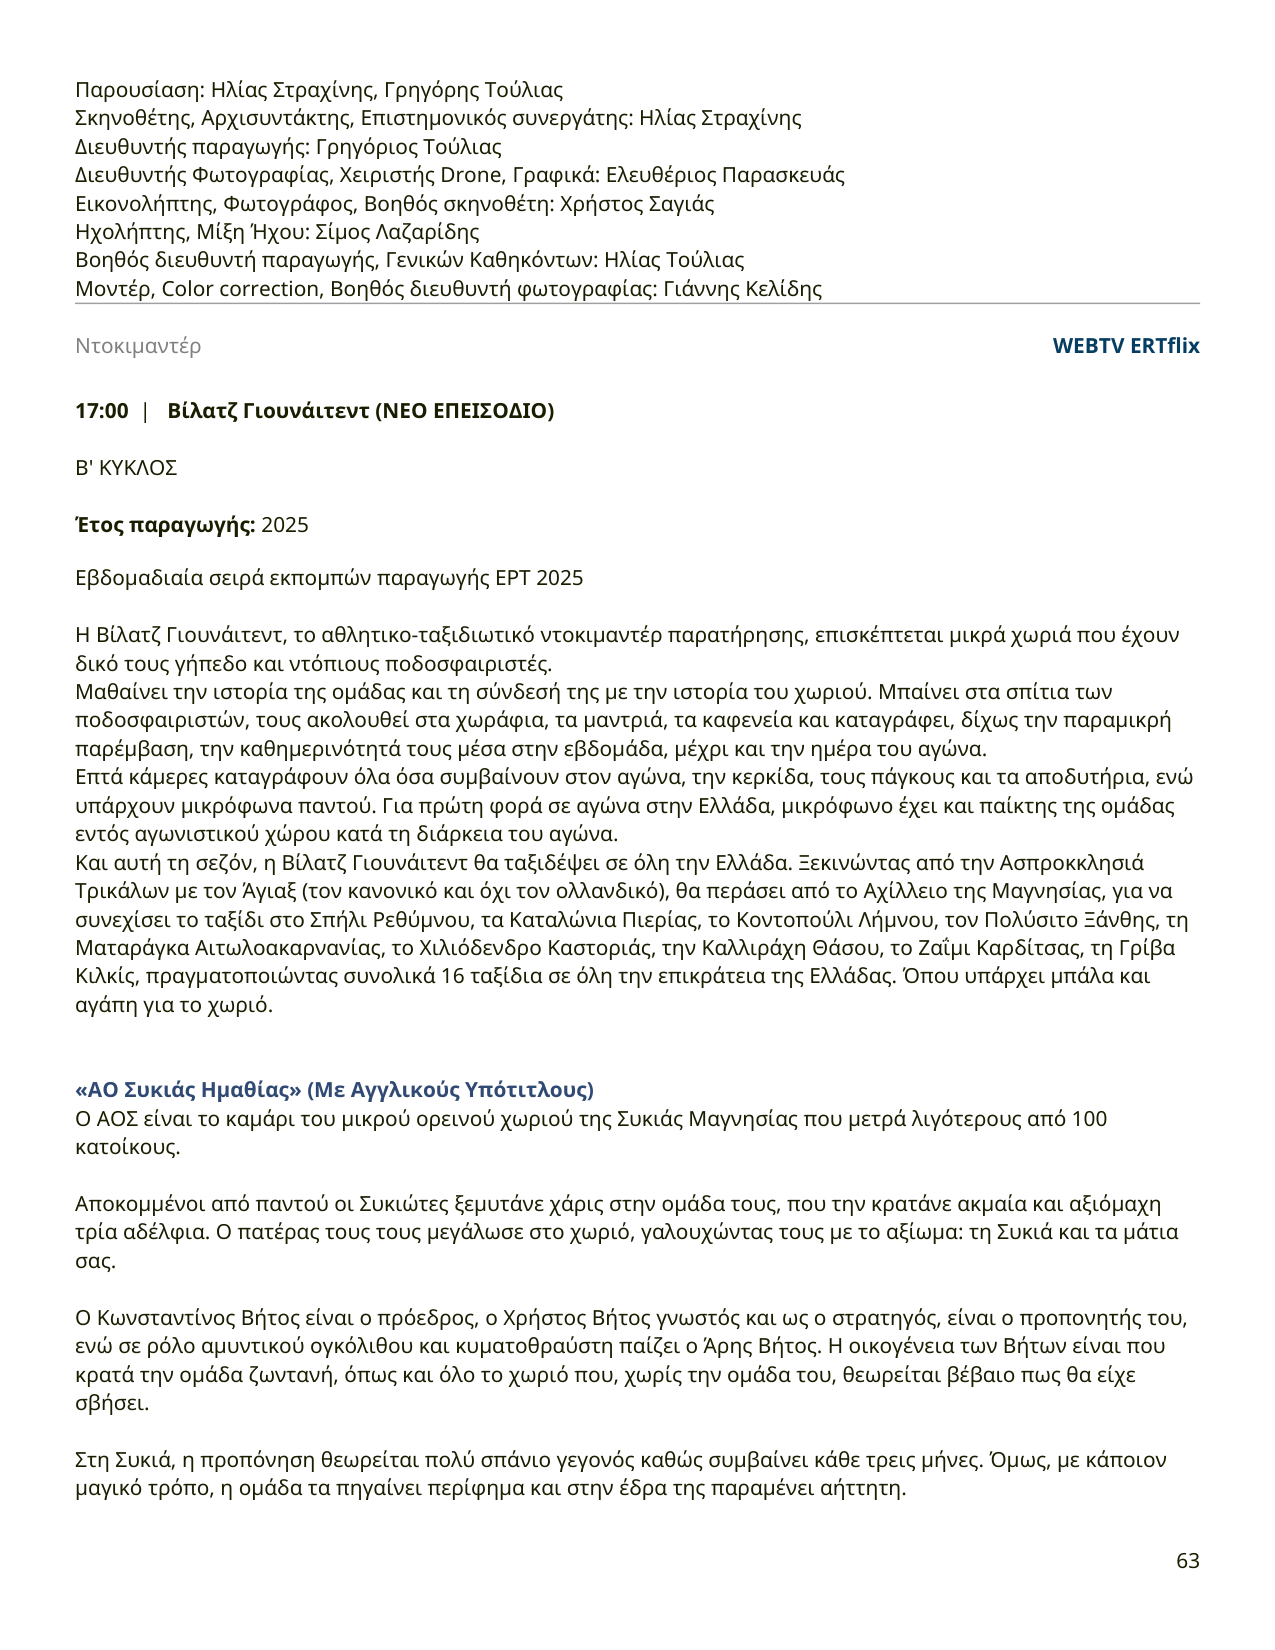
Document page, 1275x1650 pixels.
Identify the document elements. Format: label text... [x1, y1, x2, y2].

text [75, 75, 1200, 302]
text 17:00 | Βίλατζ Γιουνάιτεντ (ΝΕΟ ΕΠΕΙΣΟΔΙΟ) Β' ΚΥΚΛΟΣ Έτος παραγωγής: 2025 [75, 360, 1200, 538]
table_header Ντοκιμαντέρ [75, 331, 637, 360]
text «ΑΟ Συκιάς Ημαθίας» (Με Αγγλικούς Υπότιτλους) [75, 1018, 1200, 1104]
text Εβδομαδιαία σειρά εκπομπών παραγωγής ΕΡΤ 2025 Η Βίλατζ Γιουνάιτεντ, το αθλητικο-ταξιδιωτικό ντοκιμαντέρ παρατήρησης, επισκέπτεται μικρά χωριά που έχουν δικό τους γήπεδο και ντόπιους ποδοσφαιριστές. Μαθαίνει την ιστορία της ομάδας και τη σύνδεσή της με την ιστορία του χωριού. Μπαίνει στα σπίτια των ποδοσφαιριστών, τους ακολουθεί στα χωράφια, τα μαντριά, τα καφενεία και καταγράφει, δίχως την παραμικρή παρέμβαση, την καθημερινότητά τους μέσα στην εβδομάδα, μέχρι και την ημέρα του αγώνα. Επτά κάμερες καταγράφουν όλα όσα συμβαίνουν στον αγώνα, την κερκίδα, τους πάγκους και τα αποδυτήρια, ενώ υπάρχουν μικρόφωνα παντού. Για πρώτη φορά σε αγώνα στην Ελλάδα, μικρόφωνο έχει και παίκτης της ομάδας εντός αγωνιστικού χώρου κατά τη διάρκεια του αγώνα. Και αυτή τη σεζόν, η Βίλατζ Γιουνάιτεντ θα ταξιδέψει σε όλη την Ελλάδα. Ξεκινώντας από την Ασπροκκλησιά Τρικάλων με τον Άγιαξ (τον κανονικό και όχι τον ολλανδικό), θα περάσει από το Αχίλλειο της Μαγνησίας, για να συνεχίσει το ταξίδι στο Σπήλι Ρεθύμνου, τα Καταλώνια Πιερίας, το Κοντοπούλι Λήμνου, τον Πολύσιτο Ξάνθης, τη Ματαράγκα Αιτωλοακαρνανίας, το Χιλιόδενδρο Καστοριάς, την Καλλιράχη Θάσου, το Ζαΐμι Καρδίτσας, τη Γρίβα Κιλκίς, πραγματοποιώντας συνολικά 16 ταξίδια σε όλη την επικράτεια της Ελλάδας. Όπου υπάρχει μπάλα και αγάπη για το χωριό. [75, 563, 1200, 1018]
table_header WEBTV ERTflix [638, 331, 1200, 360]
text Ο ΑΟΣ είναι το καμάρι του μικρού ορεινού χωριού της Συκιάς Μαγνησίας που μετρά λιγότερους από 100 κατοίκους. Αποκομμένοι από παντού οι Συκιώτες ξεμυτάνε χάρις στην ομάδα τους, που την κρατάνε ακμαία και αξιόμαχη τρία αδέλφια. Ο πατέρας τους τους μεγάλωσε στο χωριό, γαλουχώντας τους με το αξίωμα: τη Συκιά και τα μάτια σας. Ο Κωνσταντίνος Βήτος είναι ο πρόεδρος, ο Χρήστος Βήτος γνωστός και ως ο στρατηγός, είναι ο προπονητής του, ενώ σε ρόλο αμυντικού ογκόλιθου και κυματοθραύστη παίζει ο Άρης Βήτος. Η οικογένεια των Βήτων είναι που κρατά την ομάδα ζωντανή, όπως και όλο το χωριό που, χωρίς την ομάδα του, θεωρείται βέβαιο πως θα είχε σβήσει. Στη Συκιά, η προπόνηση θεωρείται πολύ σπάνιο γεγονός καθώς συμβαίνει κάθε τρεις μήνες. Όμως, με κάποιον μαγικό τρόπο, η ομάδα τα πηγαίνει περίφημα και στην έδρα της παραμένει αήττητη. [75, 1104, 1200, 1502]
